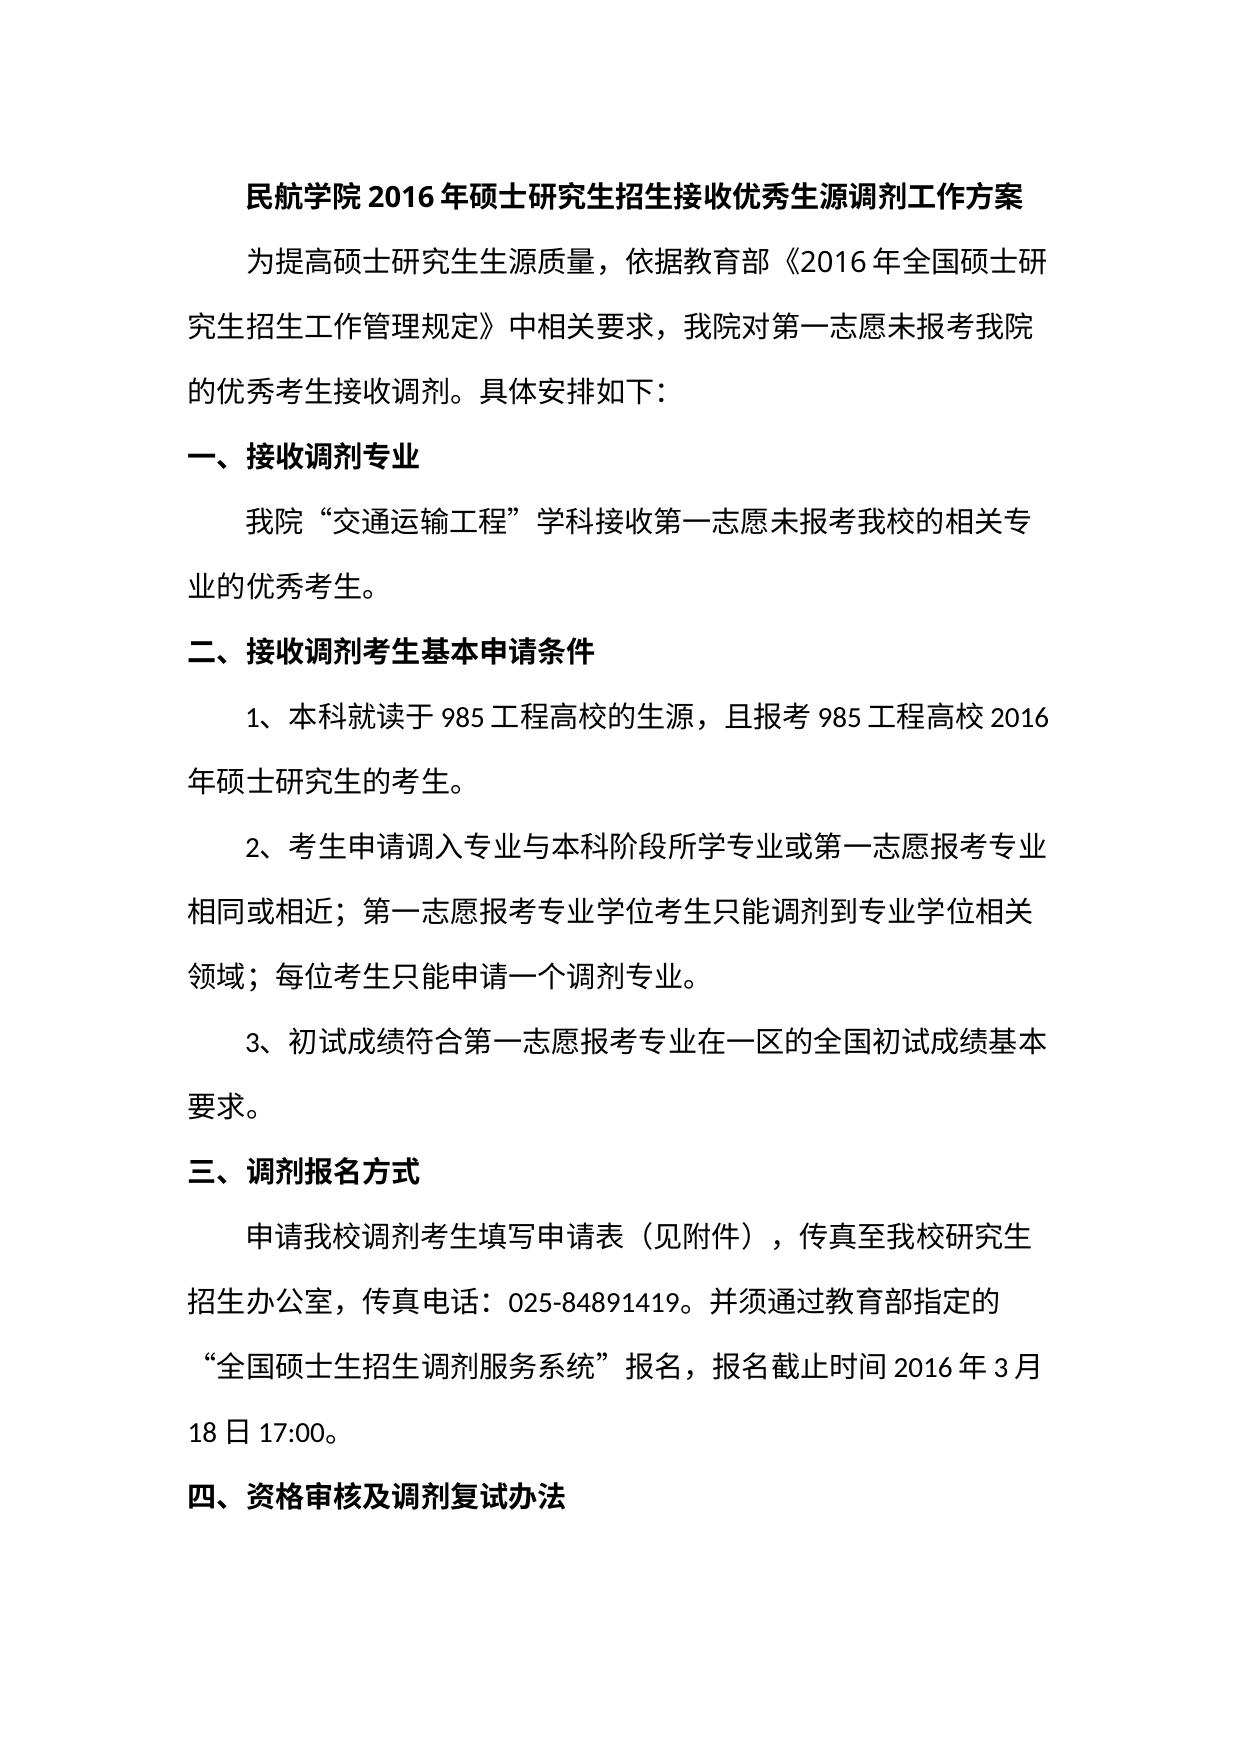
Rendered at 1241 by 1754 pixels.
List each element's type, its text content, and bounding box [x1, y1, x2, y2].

text 3、初试成绩符合第一志愿报考专业在一区的全国初试成绩基本要求。 [187, 1007, 1053, 1137]
text 二、接收调剂考生基本申请条件 [187, 617, 1053, 682]
text 1、本科就读于985工程高校的生源，且报考985工程高校2016年硕士研究生的考生。 [187, 682, 1053, 812]
text 2、考生申请调入专业与本科阶段所学专业或第一志愿报考专业相同或相近；第一志愿报考专业学位考生只能调剂到专业学位相关领域；每位考生只能申请一个调剂专业。 [187, 812, 1053, 1007]
text 我院“交通运输工程”学科接收第一志愿未报考我校的相关专业的优秀考生。 [187, 487, 1053, 617]
text 四、资格审核及调剂复试办法 [187, 1462, 1053, 1527]
text 民航学院2016年硕士研究生招生接收优秀生源调剂工作方案 [187, 162, 1023, 227]
text 为提高硕士研究生生源质量，依据教育部《2016年全国硕士研究生招生工作管理规定》中相关要求，我院对第一志愿未报考我院的优秀考生接收调剂。具体安排如下： [187, 227, 1053, 422]
text 申请我校调剂考生填写申请表（见附件），传真至我校研究生招生办公室，传真电话：025-84891419。并须通过教育部指定的“全国硕士生招生调剂服务系统”报名，报名截止时间2016年3月18日17:00。 [187, 1202, 1053, 1462]
text 一、接收调剂专业 [187, 422, 1053, 487]
text 三、调剂报名方式 [187, 1137, 1053, 1202]
